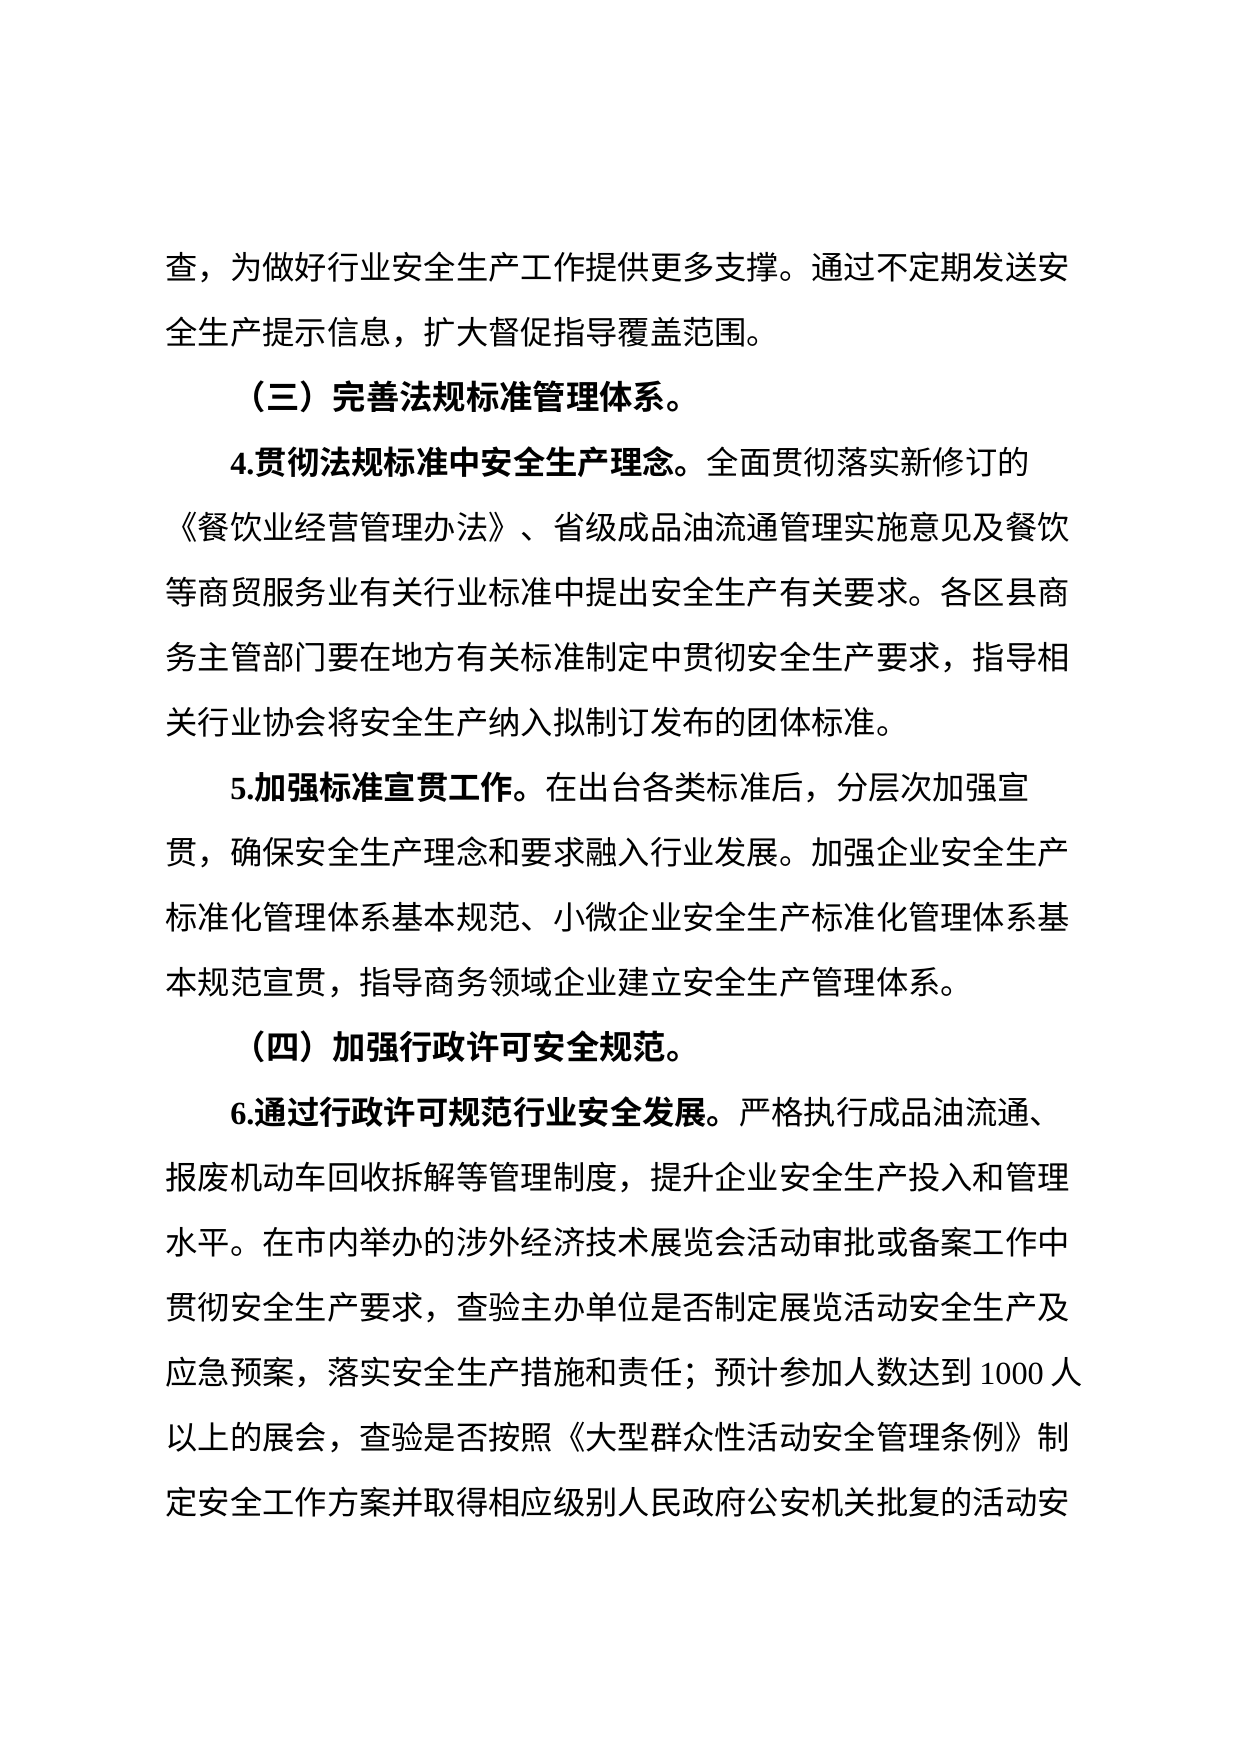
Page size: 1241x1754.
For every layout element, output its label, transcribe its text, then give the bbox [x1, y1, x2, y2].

text 4.贯彻法规标准中安全生产理念。全面贯彻落实新修订的《餐饮业经营管理办法》、省级成品油流通管理实施意见及餐饮等商贸服务业有关行业标准中提出安全生产有关要求。各区县商务主管部门要在地方有关标准制定中贯彻安全生产要求，指导相关行业协会将安全生产纳入拟制订发布的团体标准。 [165, 428, 1087, 753]
text （四）加强行政许可安全规范。 [165, 1013, 1087, 1078]
text 5.加强标准宣贯工作。在出台各类标准后，分层次加强宣贯，确保安全生产理念和要求融入行业发展。加强企业安全生产标准化管理体系基本规范、小微企业安全生产标准化管理体系基本规范宣贯，指导商务领域企业建立安全生产管理体系。 [165, 753, 1087, 1013]
text （三）完善法规标准管理体系。 [165, 363, 1087, 428]
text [165, 1078, 1087, 1533]
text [165, 233, 1087, 363]
